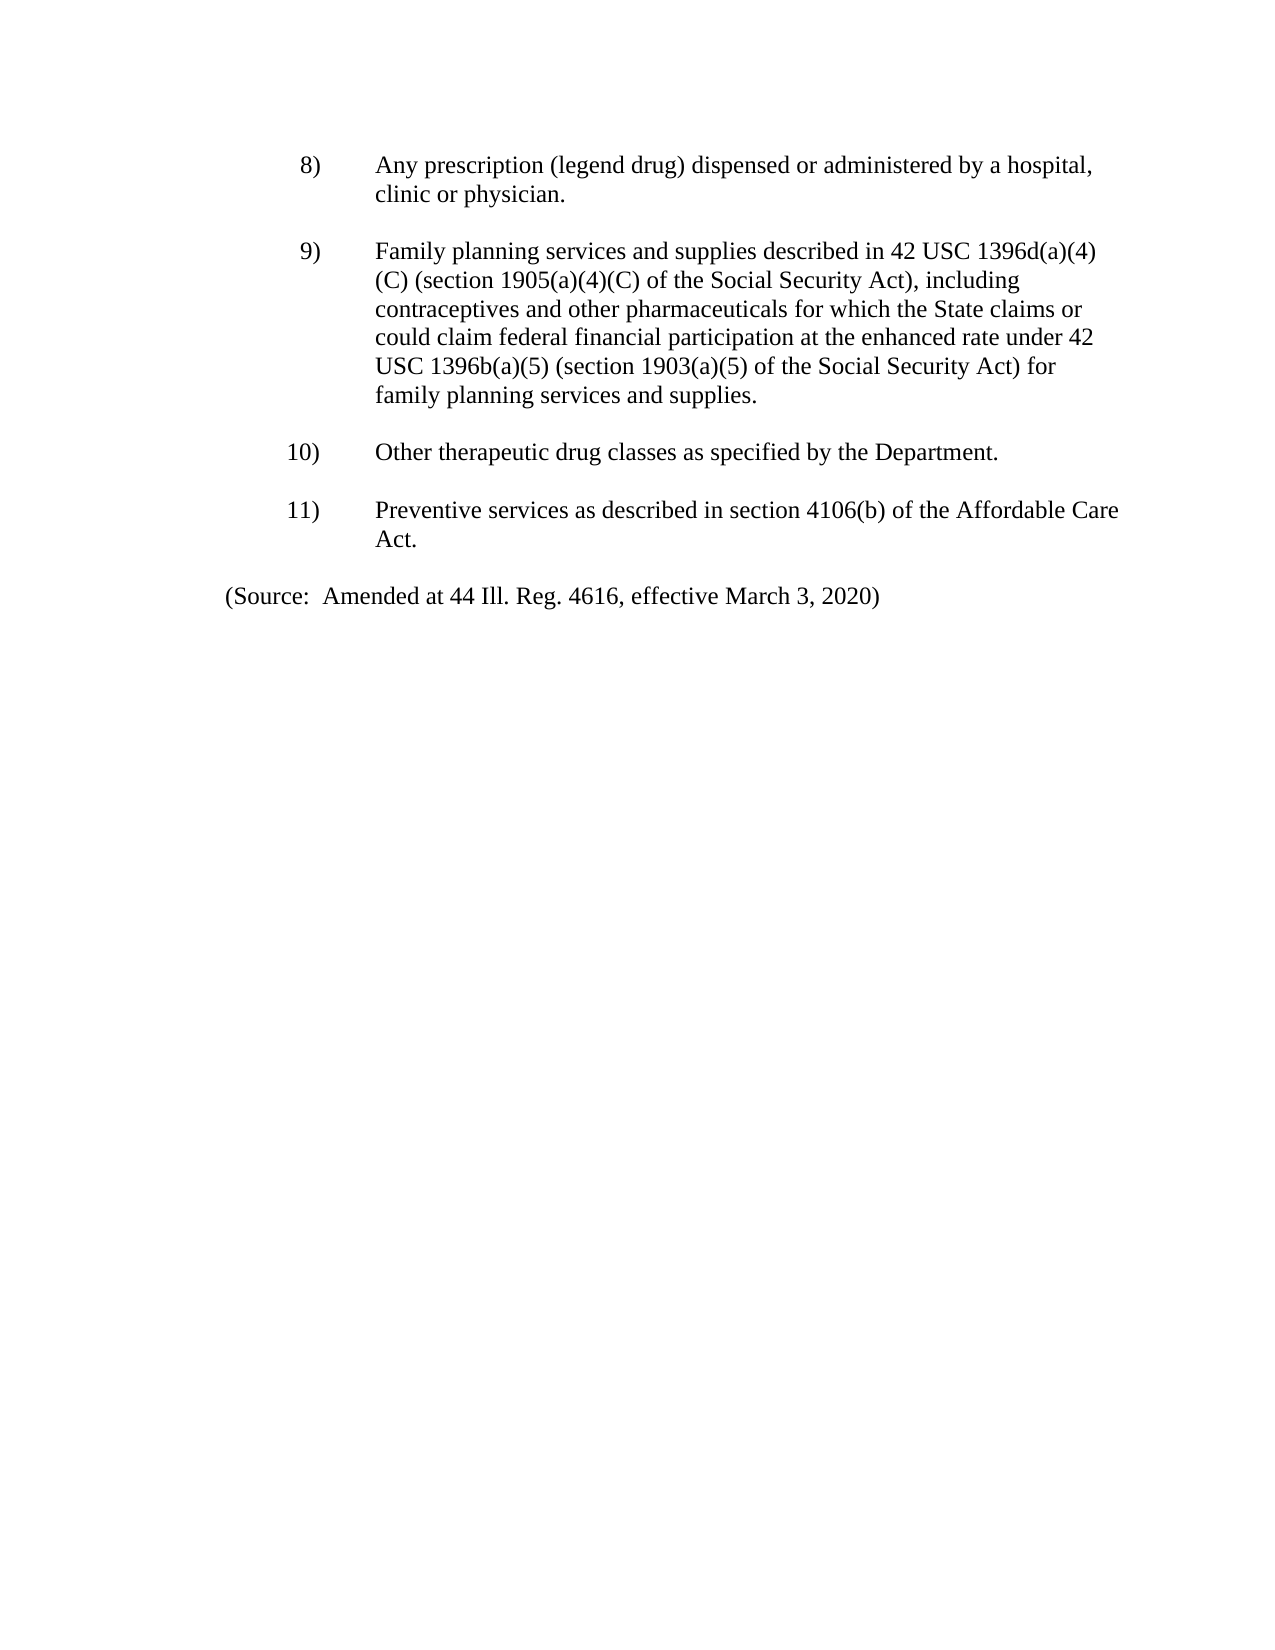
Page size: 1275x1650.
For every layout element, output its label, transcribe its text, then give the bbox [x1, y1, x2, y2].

text 8) Any prescription (legend drug) dispensed or administered by a hospital, clinic or physician. [300, 150, 1125, 207]
text 11) Preventive services as described in section 4106(b) of the Affordable Care Act. [286, 495, 1125, 552]
text (Source: Amended at 44 Ill. Reg. 4616, effective March 3, 2020) [225, 581, 1125, 610]
text 10) Other therapeutic drug classes as specified by the Department. [225, 437, 1125, 466]
text 9) Family planning services and supplies described in 42 USC 1396d(a)(4)(C) (section 1905(a)(4)(C) of the Social Security Act), including contraceptives and other pharmaceuticals for which the State claims or could claim federal financial participation at the enhanced rate under 42 USC 1396b(a)(5) (section 1903(a)(5) of the Social Security Act) for family planning services and supplies. [300, 236, 1125, 409]
